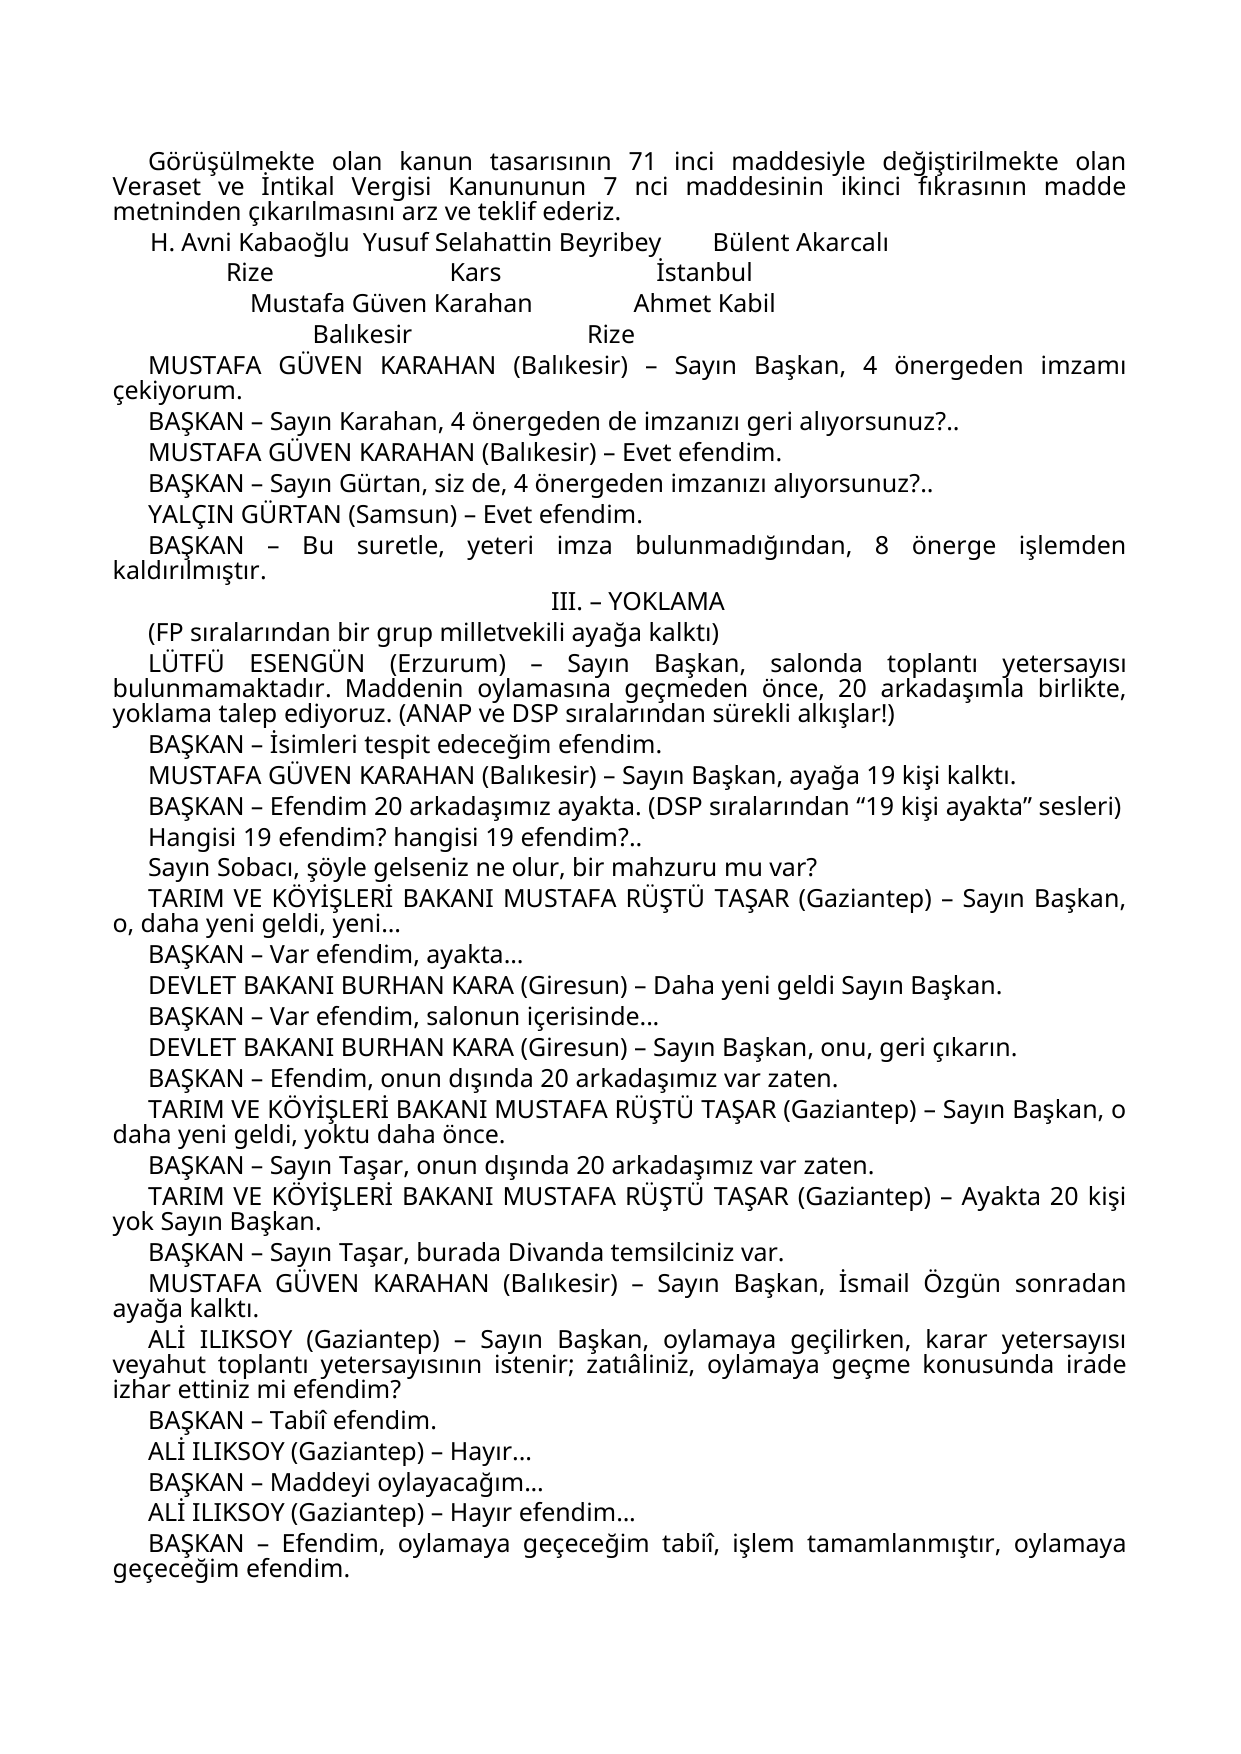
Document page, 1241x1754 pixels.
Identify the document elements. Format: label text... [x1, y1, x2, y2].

text (FP sıralarından bir grup milletvekili ayağa kalktı) [112, 621, 1128, 646]
text BAŞKAN – İsimleri tespit edeceğim efendim. [112, 733, 1128, 758]
text BAŞKAN – Bu suretle, yeteri imza bulunmadığından, 8 önerge işlemden kaldırılmıştır. [112, 534, 1128, 584]
text DEVLET BAKANI BURHAN KARA (Giresun) – Sayın Başkan, onu, geri çıkarın. [112, 1037, 1128, 1062]
text Görüşülmekte olan kanun tasarısının 71 inci maddesiyle değiştirilmekte olan Veraset ve İntikal Vergisi Kanununun 7 nci maddesinin ikinci fıkrasının madde metninden çıkarılmasını arz ve teklif ederiz. [112, 150, 1128, 225]
text BAŞKAN – Efendim, oylamaya geçeceğim tabiî, işlem tamamlanmıştır, oylamaya geçeceğim efendim. [112, 1533, 1128, 1583]
text MUSTAFA GÜVEN KARAHAN (Balıkesir) – Sayın Başkan, İsmail Özgün sonradan ayağa kalktı. [112, 1272, 1128, 1322]
text ALİ ILIKSOY (Gaziantep) – Sayın Başkan, oylamaya geçilirken, karar yetersayısı veyahut toplantı yetersayısının istenir; zatıâliniz, oylamaya geçme konusunda irade izhar ettiniz mi efendim? [112, 1328, 1128, 1403]
text ALİ ILIKSOY (Gaziantep) – Hayır efendim... [112, 1502, 1128, 1527]
text TARIM VE KÖYİŞLERİ BAKANI MUSTAFA RÜŞTÜ TAŞAR (Gaziantep) – Ayakta 20 kişi yok Sayın Başkan. [112, 1185, 1128, 1235]
text BAŞKAN – Var efendim, ayakta... [112, 944, 1128, 969]
text LÜTFÜ ESENGÜN (Erzurum) – Sayın Başkan, salonda toplantı yetersayısı bulunmamaktadır. Maddenin oylamasına geçmeden önce, 20 arkadaşımla birlikte, yoklama talep ediyoruz. (ANAP ve DSP sıralarından sürekli alkışlar!) [112, 652, 1128, 727]
text Mustafa Güven Karahan Ahmet Kabil [112, 293, 1128, 318]
text BAŞKAN – Sayın Karahan, 4 önergeden de imzanızı geri alıyorsunuz?.. [112, 411, 1128, 436]
text BAŞKAN – Var efendim, salonun içerisinde... [112, 1006, 1128, 1031]
text BAŞKAN – Maddeyi oylayacağım... [112, 1471, 1128, 1496]
text H. Avni Kabaoğlu Yusuf Selahattin Beyribey Bülent Akarcalı [112, 231, 1128, 256]
text BAŞKAN – Tabiî efendim. [112, 1409, 1128, 1434]
text DEVLET BAKANI BURHAN KARA (Giresun) – Daha yeni geldi Sayın Başkan. [112, 975, 1128, 1000]
text Rize Kars İstanbul [112, 262, 1128, 287]
text TARIM VE KÖYİŞLERİ BAKANI MUSTAFA RÜŞTÜ TAŞAR (Gaziantep) – Sayın Başkan, o daha yeni geldi, yoktu daha önce. [112, 1098, 1128, 1148]
text III. – YOKLAMA [112, 590, 1128, 615]
text Hangisi 19 efendim? hangisi 19 efendim?.. [112, 826, 1128, 851]
text Sayın Sobacı, şöyle gelseniz ne olur, bir mahzuru mu var? [112, 857, 1128, 882]
text MUSTAFA GÜVEN KARAHAN (Balıkesir) – Sayın Başkan, ayağa 19 kişi kalktı. [112, 764, 1128, 789]
text MUSTAFA GÜVEN KARAHAN (Balıkesir) – Evet efendim. [112, 442, 1128, 467]
text TARIM VE KÖYİŞLERİ BAKANI MUSTAFA RÜŞTÜ TAŞAR (Gaziantep) – Sayın Başkan, o, daha yeni geldi, yeni... [112, 888, 1128, 938]
text BAŞKAN – Sayın Gürtan, siz de, 4 önergeden imzanızı alıyorsunuz?.. [112, 472, 1128, 497]
text Balıkesir Rize [112, 324, 1128, 349]
text YALÇIN GÜRTAN (Samsun) – Evet efendim. [112, 503, 1128, 528]
text ALİ ILIKSOY (Gaziantep) – Hayır... [112, 1440, 1128, 1465]
text BAŞKAN – Efendim, onun dışında 20 arkadaşımız var zaten. [112, 1067, 1128, 1092]
text BAŞKAN – Sayın Taşar, onun dışında 20 arkadaşımız var zaten. [112, 1154, 1128, 1179]
text BAŞKAN – Sayın Taşar, burada Divanda temsilciniz var. [112, 1241, 1128, 1266]
text MUSTAFA GÜVEN KARAHAN (Balıkesir) – Sayın Başkan, 4 önergeden imzamı çekiyorum. [112, 355, 1128, 405]
text BAŞKAN – Efendim 20 arkadaşımız ayakta. (DSP sıralarından “19 kişi ayakta” sesleri) [112, 795, 1128, 820]
